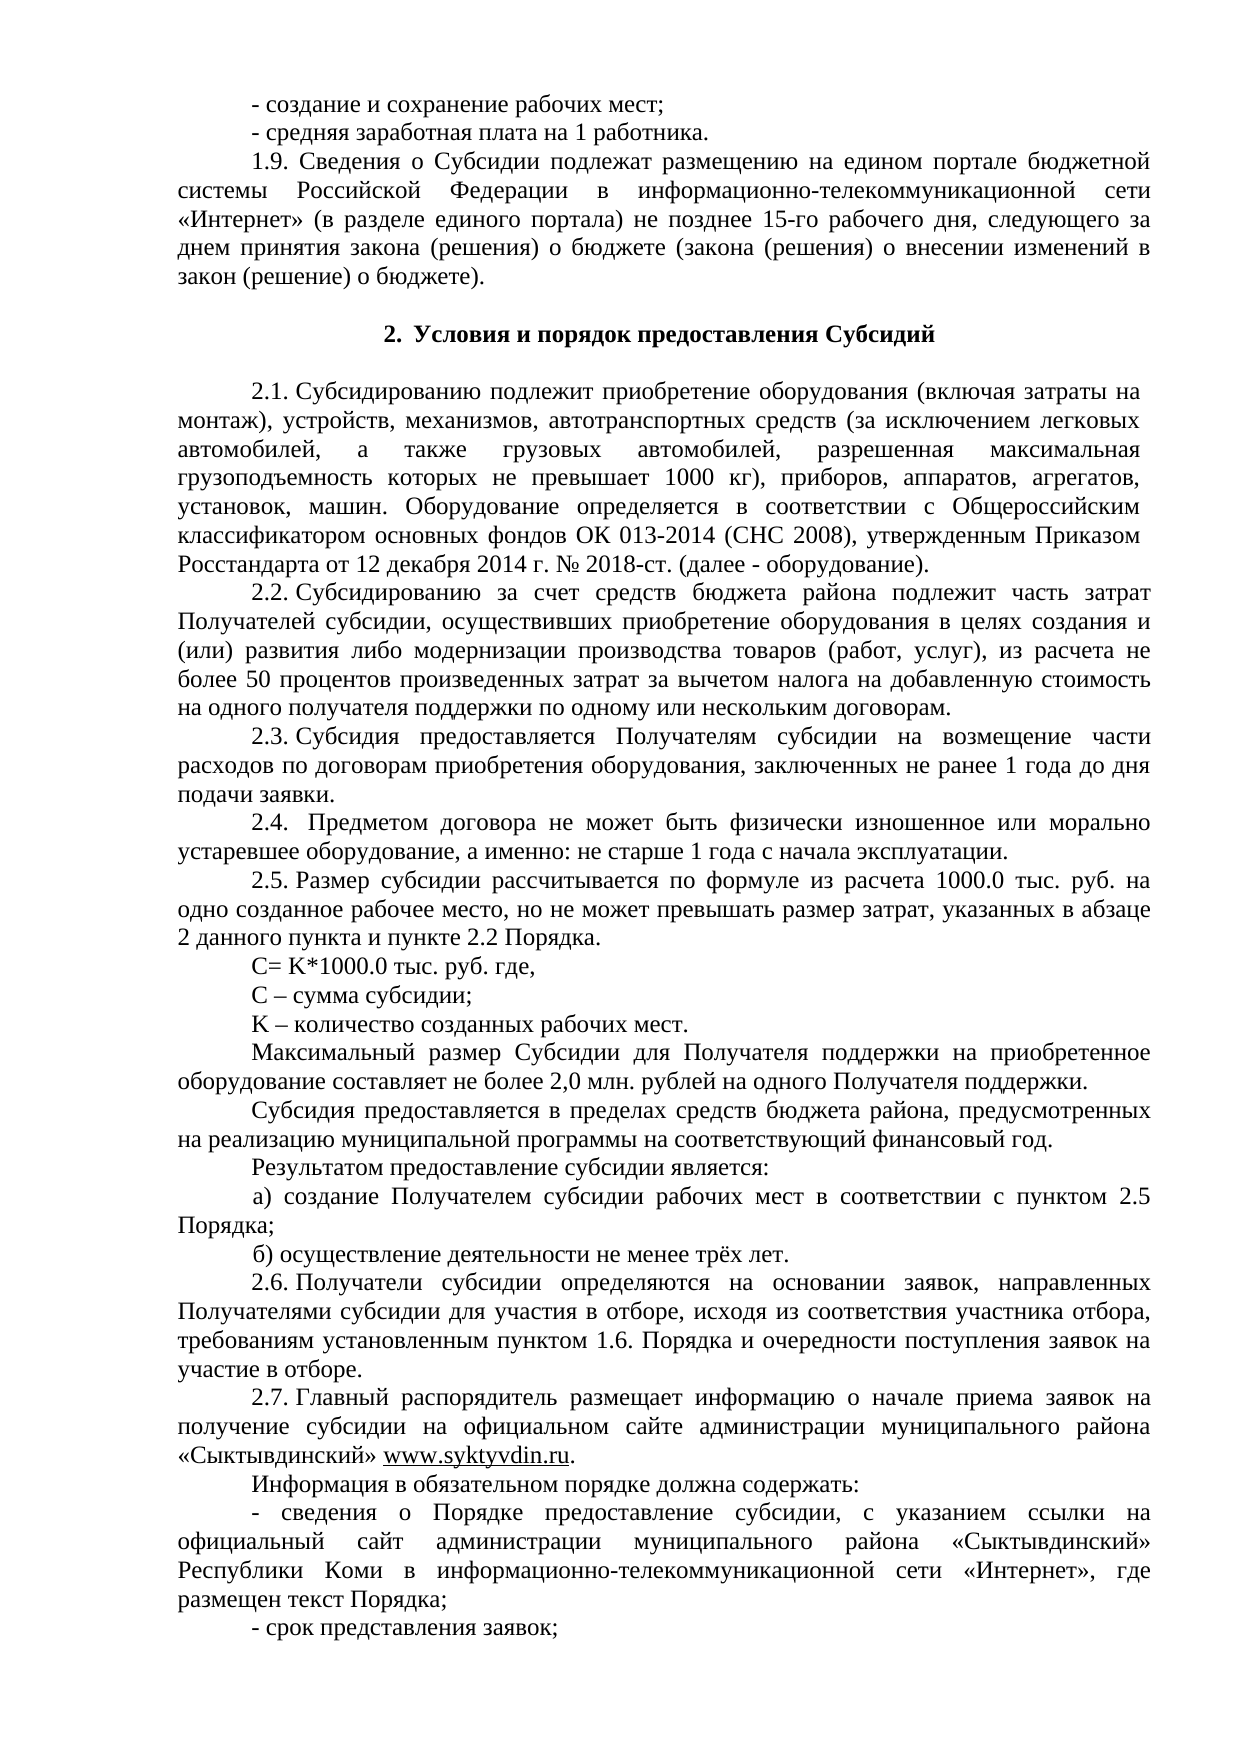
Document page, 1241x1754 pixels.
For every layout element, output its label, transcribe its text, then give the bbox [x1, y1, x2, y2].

list - средняя заработная плата на 1 работника. [177, 117, 1152, 146]
text C – сумма субсидии; [177, 980, 1152, 1009]
list Условия и порядок предоставления Субсидий [177, 319, 1141, 347]
text Максимальный размер Субсидии для Получателя поддержки на приобретенное оборудование составляет не более 2,0 млн. рублей на одного Получателя поддержки. [177, 1037, 1152, 1095]
text Субсидия предоставляется в пределах средств бюджета района, предусмотренных на реализацию муниципальной программы на соответствующий финансовый год. [177, 1095, 1152, 1152]
list Получатели субсидии определяются на основании заявок, направленных Получателями субсидии для участия в отборе, исходя из соответствия участника отбора, требованиям установленным пунктом 1.6. Порядка и очередности поступления заявок на участие в отборе. [177, 1267, 1152, 1382]
list Размер субсидии рассчитывается по формуле из расчета 1000.0 тыс. руб. на одно созданное рабочее место, но не может превышать размер затрат, указанных в абзаце 2 данного пункта и пункте 2.2 Порядка. [177, 865, 1152, 951]
text а) создание Получателем субсидии рабочих мест в соответствии с пунктом 2.5 Порядка; [177, 1181, 1152, 1239]
text Информация в обязательном порядке должна содержать: [177, 1469, 1152, 1497]
list Субсидия предоставляется Получателям субсидии на возмещение части расходов по договорам приобретения оборудования, заключенных не ранее 1 года до дня подачи заявки. [177, 721, 1152, 807]
text - срок представления заявок; [177, 1612, 1152, 1641]
list Субсидированию за счет средств бюджета района подлежит часть затрат Получателей субсидии, осуществивших приобретение оборудования в целях создания и (или) развития либо модернизации производства товаров (работ, услуг), из расчета не более 50 процентов произведенных затрат за вычетом налога на добавленную стоимость на одного получателя поддержки по одному или нескольким договорам. [177, 577, 1152, 721]
text C= K*1000.0 тыс. руб. где, [177, 951, 1152, 980]
list Субсидированию подлежит приобретение оборудования (включая затраты на монтаж), устройств, механизмов, автотранспортных средств (за исключением легковых автомобилей, а также грузовых автомобилей, разрешенная максимальная грузоподъемность которых не превышает 1000 кг), приборов, аппаратов, агрегатов, установок, машин. Оборудование определяется в соответствии с Общероссийским классификатором основных фондов ОК 013-2014 (СНС 2008), утвержденным Приказом Росстандарта от 12 декабря 2014 г. № 2018-ст. (далее - оборудование). [177, 376, 1141, 577]
text б) осуществление деятельности не менее трёх лет. [177, 1239, 1152, 1267]
list 1.9. Сведения о Субсидии подлежат размещению на едином портале бюджетной системы Российской Федерации в информационно-телекоммуникационной сети «Интернет» (в разделе единого портала) не позднее 15-го рабочего дня, следующего за днем принятия закона (решения) о бюджете (закона (решения) о внесении изменений в закон (решение) о бюджете). [177, 146, 1152, 290]
text - сведения о Порядке предоставление субсидии, с указанием ссылки на официальный сайт администрации муниципального района «Сыктывдинский» Республики Коми в информационно-телекоммуникационной сети «Интернет», где размещен текст Порядка; [177, 1497, 1152, 1612]
text Результатом предоставление субсидии является: [177, 1152, 1152, 1181]
text - создание и сохранение рабочих мест; [177, 89, 1152, 117]
text K – количество созданных рабочих мест. [177, 1009, 1152, 1037]
list Главный распорядитель размещает информацию о начале приема заявок на получение субсидии на официальном сайте администрации муниципального района «Сыктывдинский» www.syktyvdin.ru. [177, 1382, 1152, 1469]
list Предметом договора не может быть физически изношенное или морально устаревшее оборудование, а именно: не старше 1 года с начала эксплуатации. [177, 807, 1152, 865]
